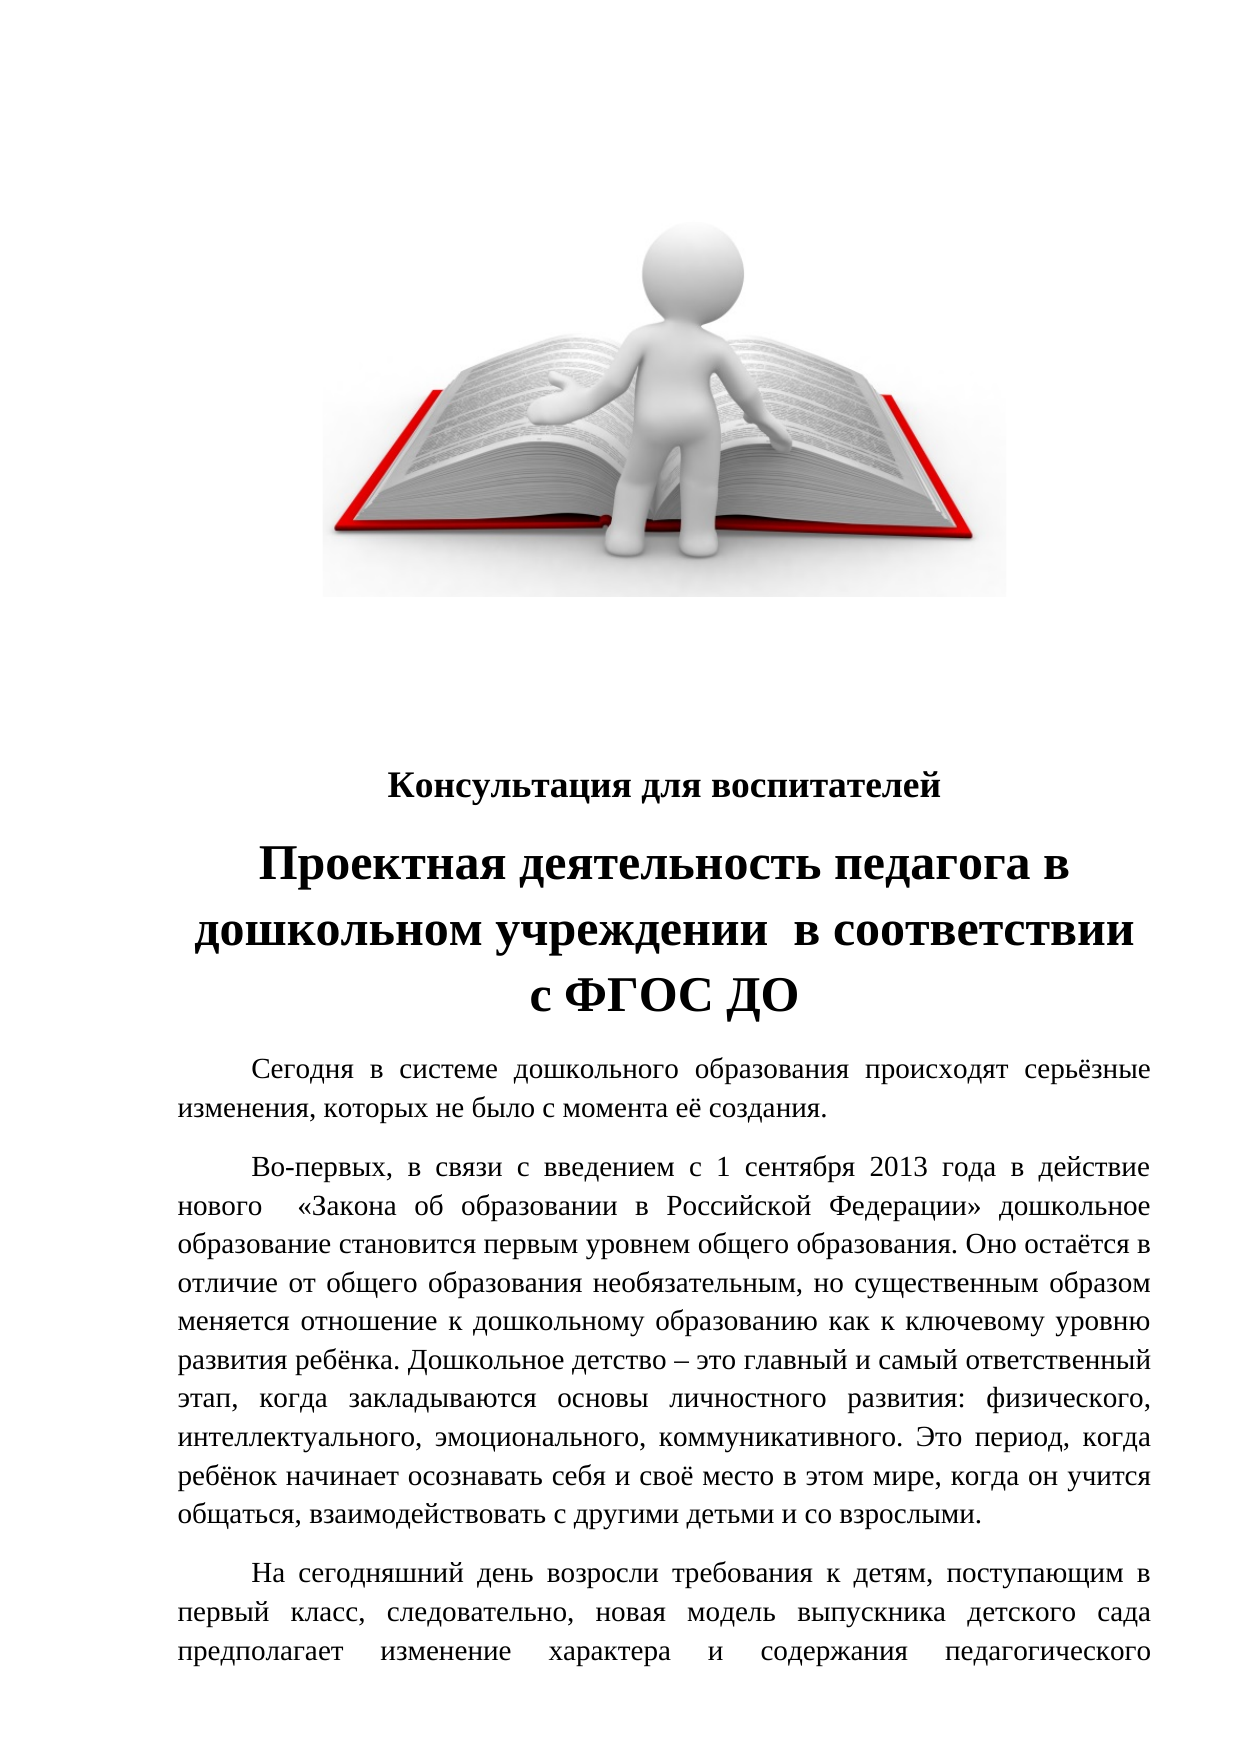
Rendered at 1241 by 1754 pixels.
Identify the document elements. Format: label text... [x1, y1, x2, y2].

text Сегодня в системе дошкольного образования происходят серьёзные изменения, которых не было с момента её создания. [177, 1051, 1152, 1123]
text Консультация для воспитателей [177, 762, 1152, 805]
picture [322, 200, 1007, 597]
text Проектная деятельность педагога в дошкольном учреждении в соответствии с ФГОС ДО [177, 832, 1152, 1022]
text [177, 1556, 1152, 1666]
text Во-первых, в связи с введением с 1 сентября 2013 года в действие нового «Закона об образовании в Российской Федерации» дошкольное образование становится первым уровнем общего образования. Оно остаётся в отличие от общего образования необязательным, но существенным образом меняется отношение к дошкольному образованию как к ключевому уровню развития ребёнка. Дошкольное детство – это главный и самый ответственный этап, когда закладываются основы личностного развития: физического, интеллектуального, эмоционального, коммуникативного. Это период, когда ребёнок начинает осознавать себя и своё место в этом мире, когда он учится общаться, взаимодействовать с другими детьми и со взрослыми. [177, 1149, 1152, 1530]
